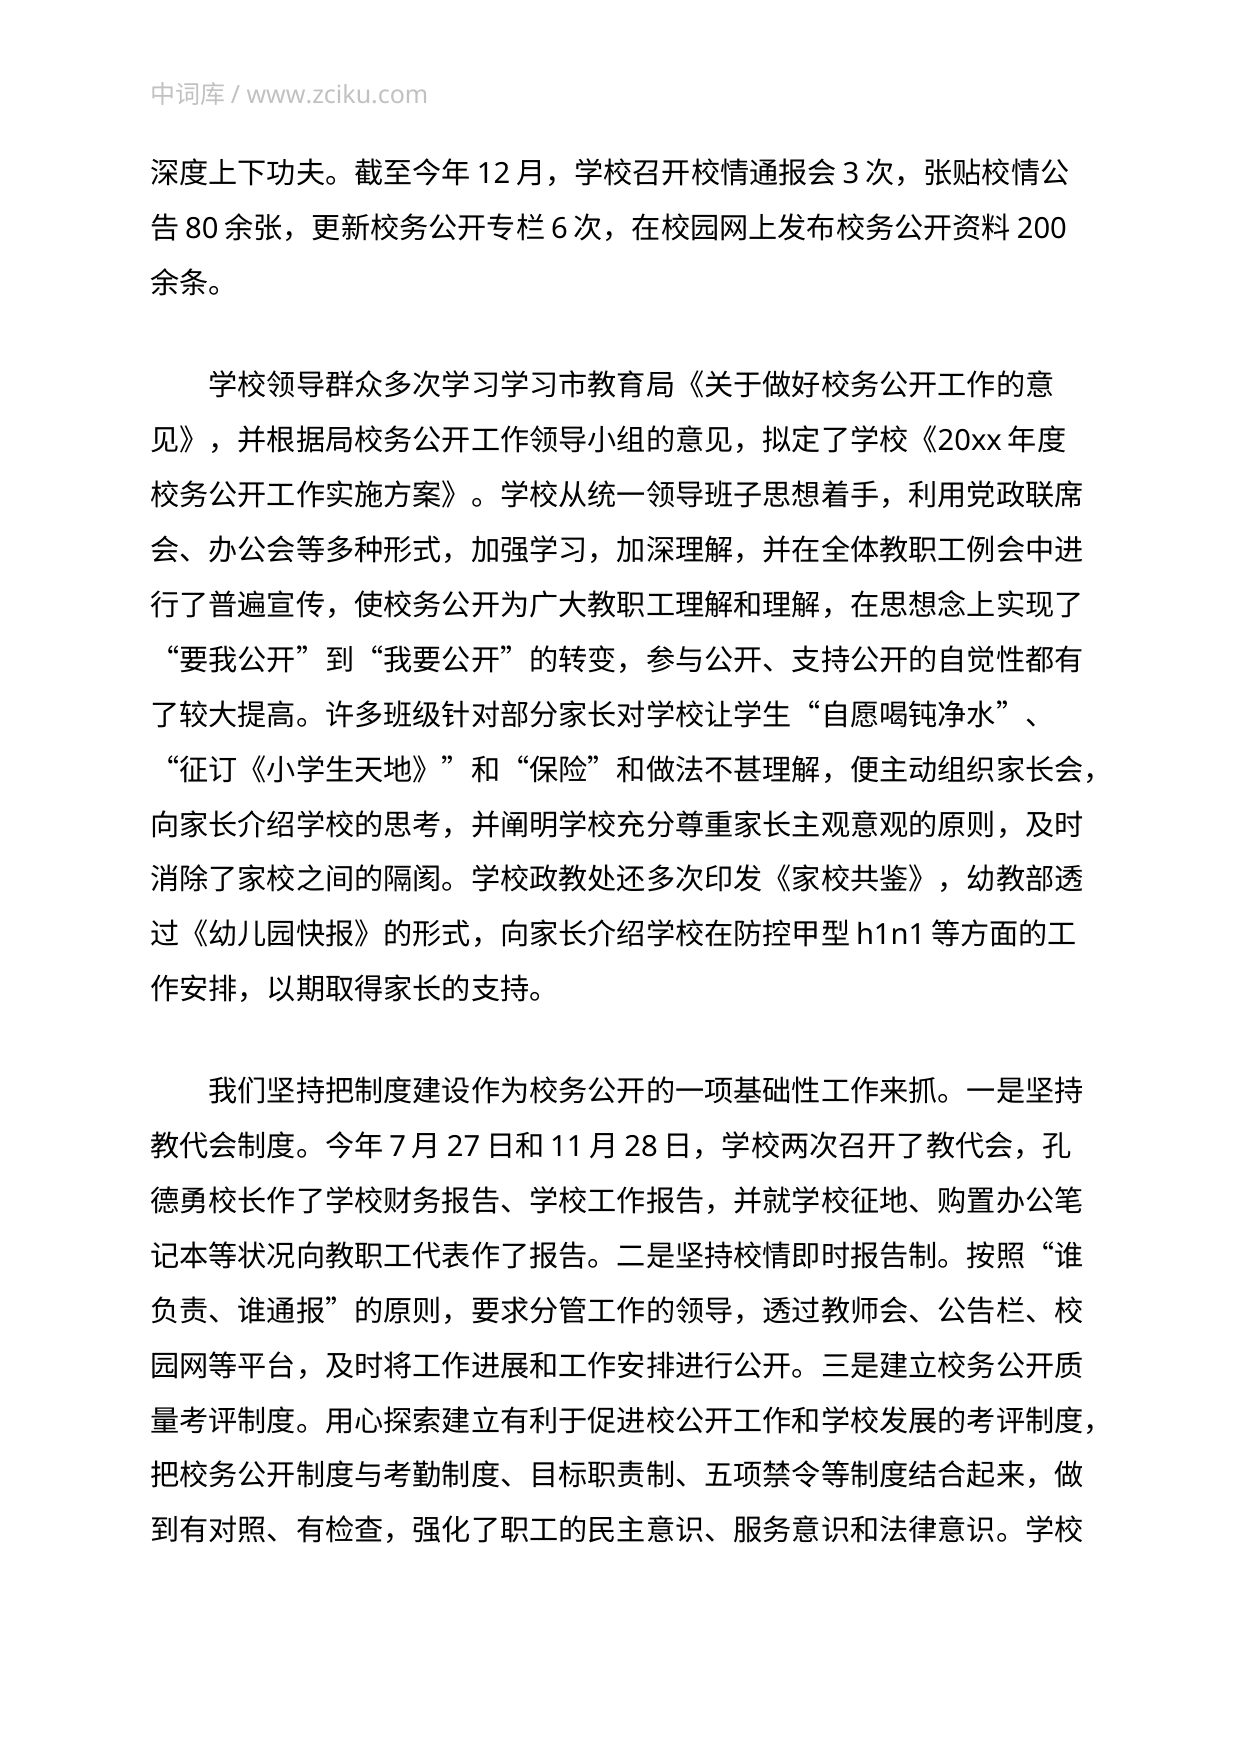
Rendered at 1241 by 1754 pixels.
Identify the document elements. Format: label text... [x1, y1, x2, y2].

text 学校领导群众多次学习学习市教育局《关于做好校务公开工作的意见》，并根据局校务公开工作领导小组的意见，拟定了学校《20xx年度校务公开工作实施方案》。学校从统一领导班子思想着手，利用党政联席会、办公会等多种形式，加强学习，加深理解，并在全体教职工例会中进行了普遍宣传，使校务公开为广大教职工理解和理解，在思想念上实现了“要我公开”到“我要公开”的转变，参与公开、支持公开的自觉性都有了较大提高。许多班级针对部分家长对学校让学生“自愿喝钝净水”、“征订《小学生天地》”和“保险”和做法不甚理解，便主动组织家长会，向家长介绍学校的思考，并阐明学校充分尊重家长主观意观的原则，及时消除了家校之间的隔阂。学校政教处还多次印发《家校共鉴》，幼教部透过《幼儿园快报》的形式，向家长介绍学校在防控甲型h1n1等方面的工作安排，以期取得家长的支持。 [150, 362, 1090, 1008]
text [150, 1068, 1090, 1549]
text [150, 150, 1090, 302]
